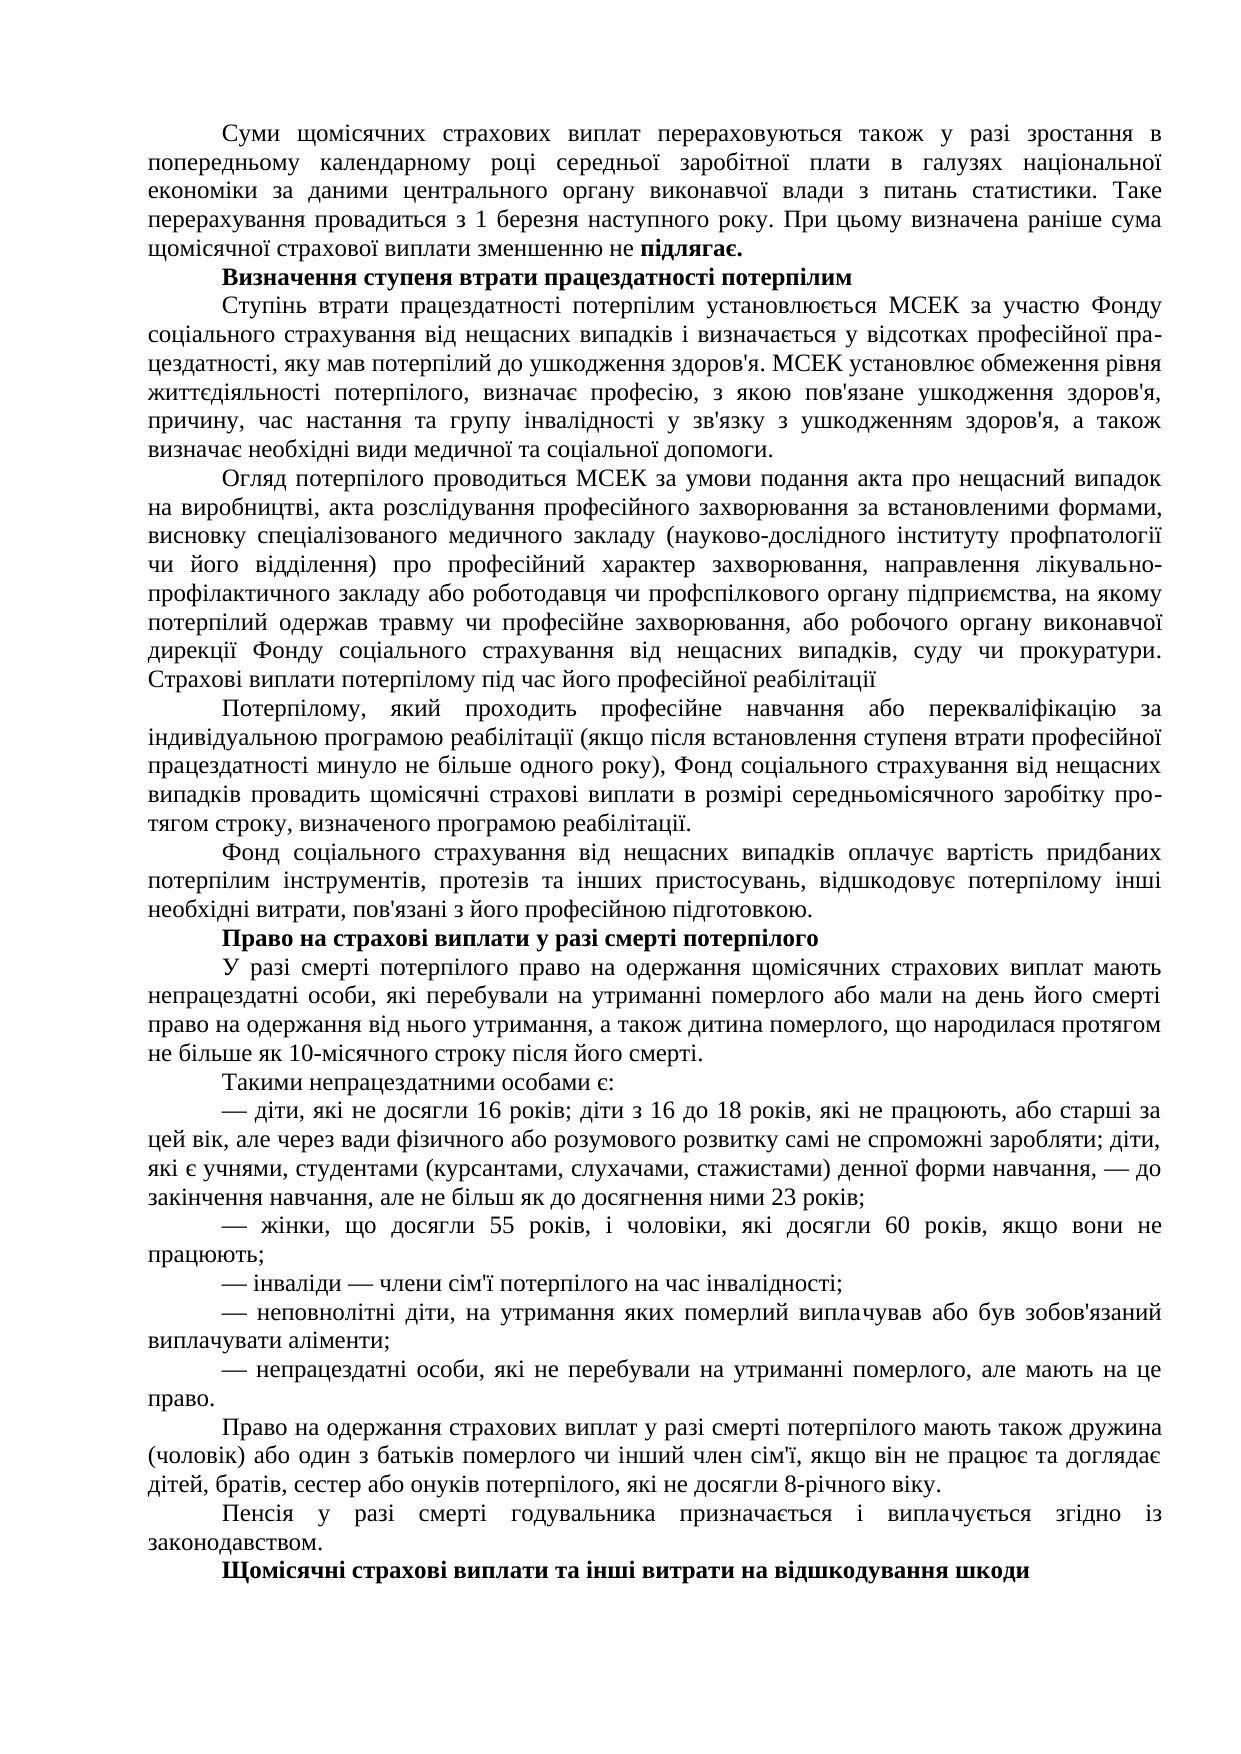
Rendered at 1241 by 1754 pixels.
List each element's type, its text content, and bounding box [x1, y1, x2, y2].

text — неповнолітні діти, на утримання яких померлий виплачував або був зобов'язаний виплачувати аліменти; [148, 1297, 1162, 1354]
text — жінки, що досягли 55 років, і чоловіки, які досягли 60 років, якщо вони не працюють; [148, 1211, 1162, 1268]
text Суми щомісячних страхових виплат перераховуються також у разі зростання в попередньому календарному році середньої заробітної плати в галузях національної економіки за даними центрального органу виконавчої влади з питань статистики. Таке перерахування провадиться з 1 березня наступного року. При цьому визначена раніше сума щомісячної страхової виплати зменшенню не підлягає. [148, 118, 1162, 262]
text Право на одержання страхових виплат у разі смерті потерпілого мають також дружина (чоловік) або один з батьків померлого чи інший член сім'ї, якщо він не працює та доглядає дітей, братів, сестер або онуків потерпілого, які не досягли 8-річного віку. [148, 1412, 1162, 1498]
text Щомісячні страхові виплати та інші витрати на відшкодування шкоди [148, 1556, 1162, 1584]
text — діти, які не досягли 16 років; діти з 16 до 18 років, які не працюють, або старші за цей вік, але через вади фізичного або розумового розвитку самі не спроможні заробляти; діти, які є учнями, студентами (курсантами, слухачами, стажистами) денної форми навчання, — до закінчення навчання, але не більш як до досягнення ними 23 років; [148, 1096, 1162, 1211]
text Потерпілому, який проходить професійне навчання або перекваліфікацію за індивідуальною програмою реабілітації (якщо після встановлення ступеня втрати професійної працездатності минуло не більше одного року), Фонд соціального страхування від нещасних випадків провадить щомісячні страхові виплати в розмірі середньомісячного заробітку протягом строку, визначеного програмою реабілітації. [148, 693, 1162, 837]
text — непрацездатні особи, які не перебували на утриманні померлого, але мають на це право. [148, 1354, 1162, 1412]
text У разі смерті потерпілого право на одержання щомісячних страхових виплат мають непрацездатні особи, які перебували на утриманні померлого або мали на день його смерті право на одержання від нього утримання, а також дитина померлого, що народилася протягом не більше як 10-місячного строку після його смерті. [148, 952, 1162, 1067]
text Такими непрацездатними особами є: [148, 1067, 1162, 1096]
text Визначення ступеня втрати працездатності потерпілим [148, 262, 1162, 291]
text Фонд соціального страхування від нещасних випадків оплачує вартість придбаних потерпілим інструментів, протезів та інших пристосувань, відшкодовує потерпілому інші необхідні витрати, пов'язані з його професійною підготовкою. [148, 837, 1162, 923]
text Ступінь втрати працездатності потерпілим установлюється МСЕК за участю Фонду соціального страхування від нещасних випадків і визначається у відсотках професійної працездатності, яку мав потерпілий до ушкодження здоров'я. МСЕК установлює обмеження рівня життєдіяльності потерпілого, визначає професію, з якою пов'язане ушкодження здоров'я, причину, час настання та групу інвалідності у зв'язку з ушкодженням здоров'я, а також визначає необхідні види медичної та соціальної допомоги. [148, 291, 1162, 463]
text Право на страхові виплати у разі смерті потерпілого [148, 923, 1162, 952]
text Огляд потерпілого проводиться МСЕК за умови подання акта про нещасний випадок на виробництві, акта розслідування професійного захворювання за встановленими формами, висновку спеціалізованого медичного закладу (науково-дослідного інституту профпатології чи його відділення) про професійний характер захворювання, направлення лікувально-профілактичного закладу або роботодавця чи профспілкового органу підприємства, на якому потерпілий одержав травму чи професійне захворювання, або робочого органу виконавчої дирекції Фонду соціального страхування від нещасних випадків, суду чи прокуратури. Страхові виплати потерпілому під час його професійної реабілітації [148, 463, 1162, 693]
text Пенсія у разі смерті годувальника призначається і виплачується згідно із законодавством. [148, 1498, 1162, 1556]
text — інваліди — члени сім'ї потерпілого на час інвалідності; [148, 1268, 1162, 1297]
